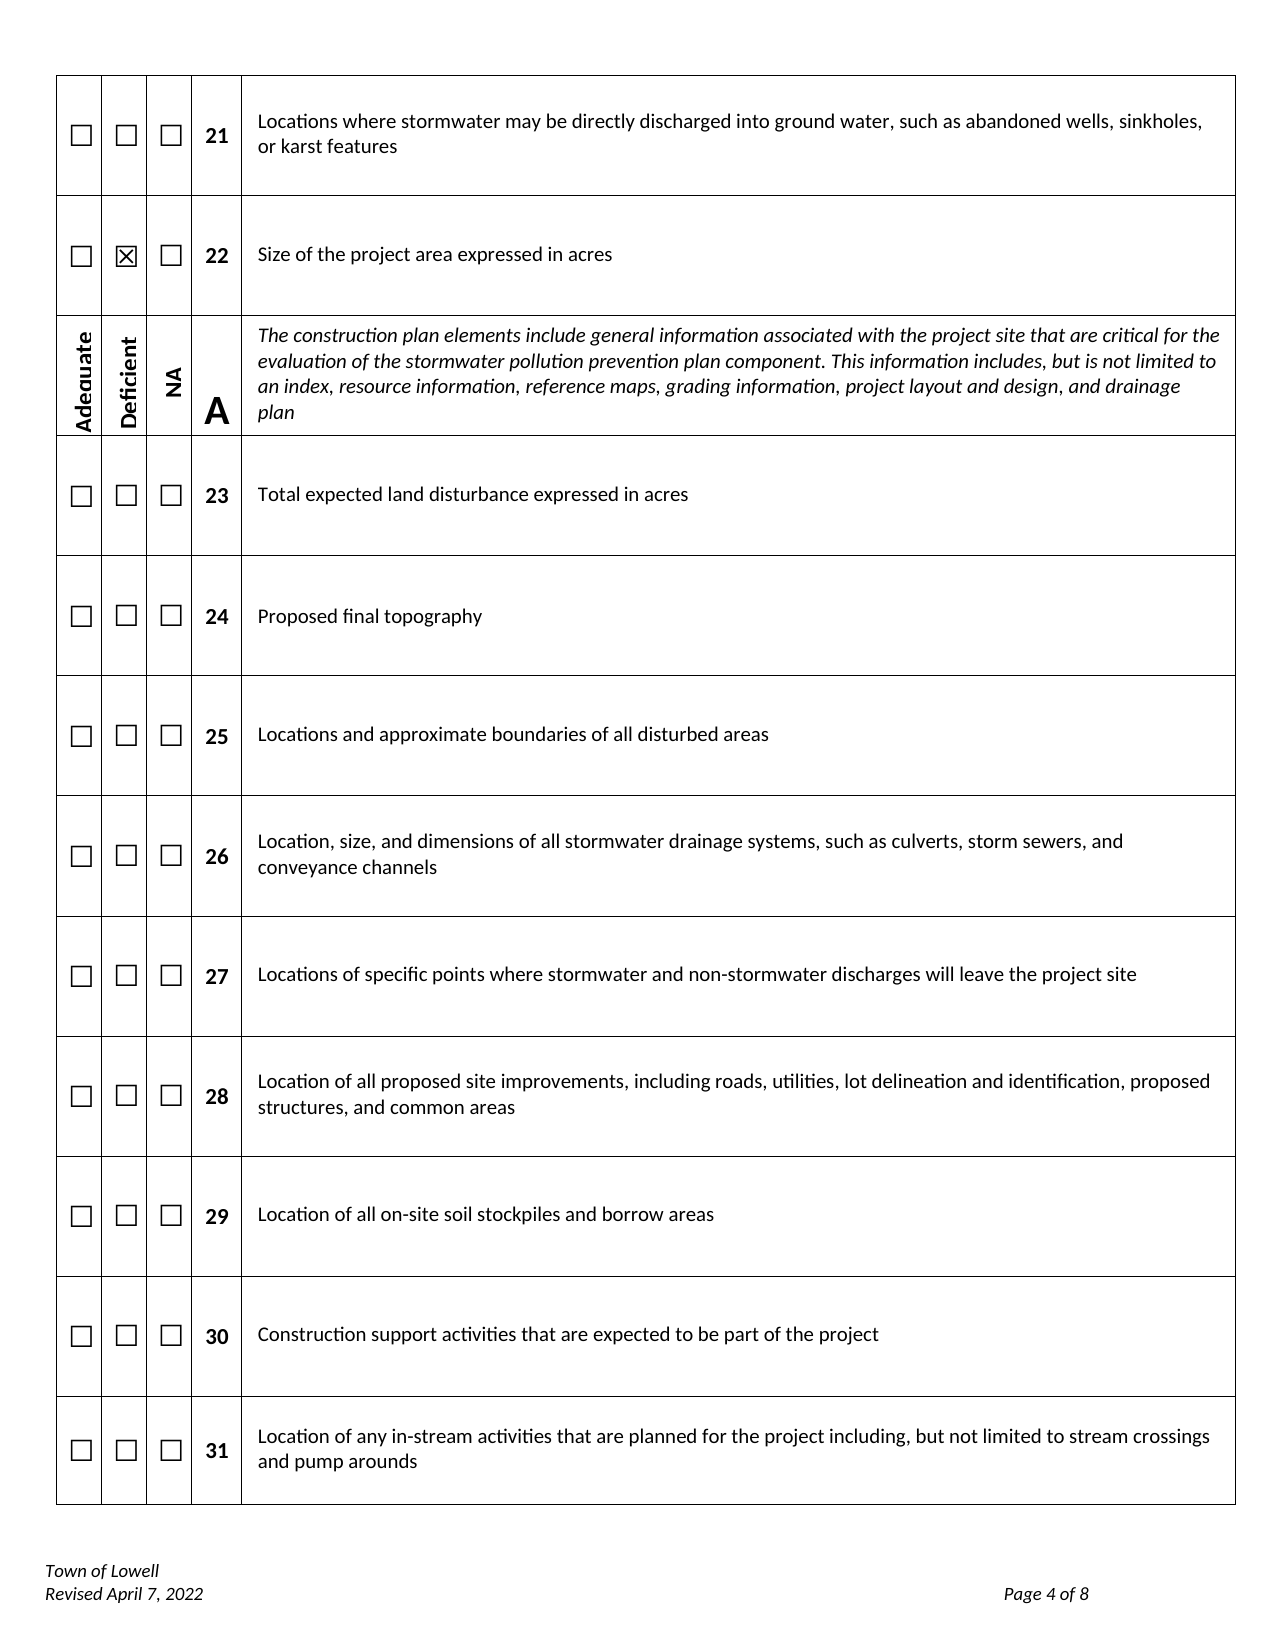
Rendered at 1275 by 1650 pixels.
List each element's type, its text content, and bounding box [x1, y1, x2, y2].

table_cell 22 [192, 196, 241, 315]
table_cell [147, 796, 191, 916]
table_cell [102, 1157, 146, 1276]
table_cell Location, size, and dimensions of all stormwater drainage systems, such as culverts, storm sewers, and conveyance channels [242, 796, 1235, 916]
table_cell [147, 1277, 191, 1396]
table_cell [57, 556, 101, 675]
table_cell Size of the project area expressed in acres [242, 196, 1235, 315]
table_cell Proposed final topography [242, 556, 1235, 675]
table_cell 25 [192, 676, 241, 795]
table_cell [102, 196, 146, 315]
table_cell 26 [192, 796, 241, 916]
table_cell [102, 556, 146, 675]
table_cell [102, 1397, 146, 1504]
table_cell [102, 917, 146, 1036]
table_cell [102, 76, 146, 195]
table_cell Deficient [102, 316, 146, 435]
table_cell Location of any in-stream activities that are planned for the project including, but not limited to stream crossings and pump arounds [242, 1397, 1235, 1504]
table_cell [57, 1157, 101, 1276]
table_cell [57, 436, 101, 555]
table_cell [147, 556, 191, 675]
table_cell [147, 1157, 191, 1276]
table_cell [102, 796, 146, 916]
table_cell Construction support activities that are expected to be part of the project [242, 1277, 1235, 1396]
table_cell Locations and approximate boundaries of all disturbed areas [242, 676, 1235, 795]
table_cell [147, 1037, 191, 1156]
table_cell Adequate [57, 316, 101, 435]
table_cell 30 [192, 1277, 241, 1396]
table_cell 31 [192, 1397, 241, 1504]
table_cell [57, 1277, 101, 1396]
table_cell [102, 436, 146, 555]
table_cell 27 [192, 917, 241, 1036]
table_cell 29 [192, 1157, 241, 1276]
table_cell 24 [192, 556, 241, 675]
table_cell [57, 76, 101, 195]
table_cell 23 [192, 436, 241, 555]
table_cell Locations of specific points where stormwater and non-stormwater discharges will leave the project site [242, 917, 1235, 1036]
table_cell Location of all proposed site improvements, including roads, utilities, lot delineation and identification, proposed structures, and common areas [242, 1037, 1235, 1156]
table_cell [147, 676, 191, 795]
table_cell [147, 917, 191, 1036]
table_cell [102, 1277, 146, 1396]
table_cell A [192, 316, 241, 435]
table_cell [57, 196, 101, 315]
table_cell 28 [192, 1037, 241, 1156]
table_cell [57, 917, 101, 1036]
table_cell [57, 676, 101, 795]
table_cell The construction plan elements include general information associated with the project site that are critical for the evaluation of the stormwater pollution prevention plan component. This information includes, but is not limited to an index, resource information, reference maps, grading information, project layout and design, and drainage plan [242, 316, 1235, 435]
table_cell [147, 1397, 191, 1504]
table_cell [57, 1397, 101, 1504]
table_cell [102, 1037, 146, 1156]
table_cell 21 [192, 76, 241, 195]
table_cell NA [147, 316, 191, 435]
table_cell [57, 1037, 101, 1156]
table_cell [102, 676, 146, 795]
table_cell Total expected land disturbance expressed in acres [242, 436, 1235, 555]
table_cell [147, 436, 191, 555]
table_cell Locations where stormwater may be directly discharged into ground water, such as abandoned wells, sinkholes, or karst features [242, 76, 1235, 195]
table_cell [147, 196, 191, 315]
table_cell [57, 796, 101, 916]
table_cell Location of all on-site soil stockpiles and borrow areas [242, 1157, 1235, 1276]
table_cell [147, 76, 191, 195]
